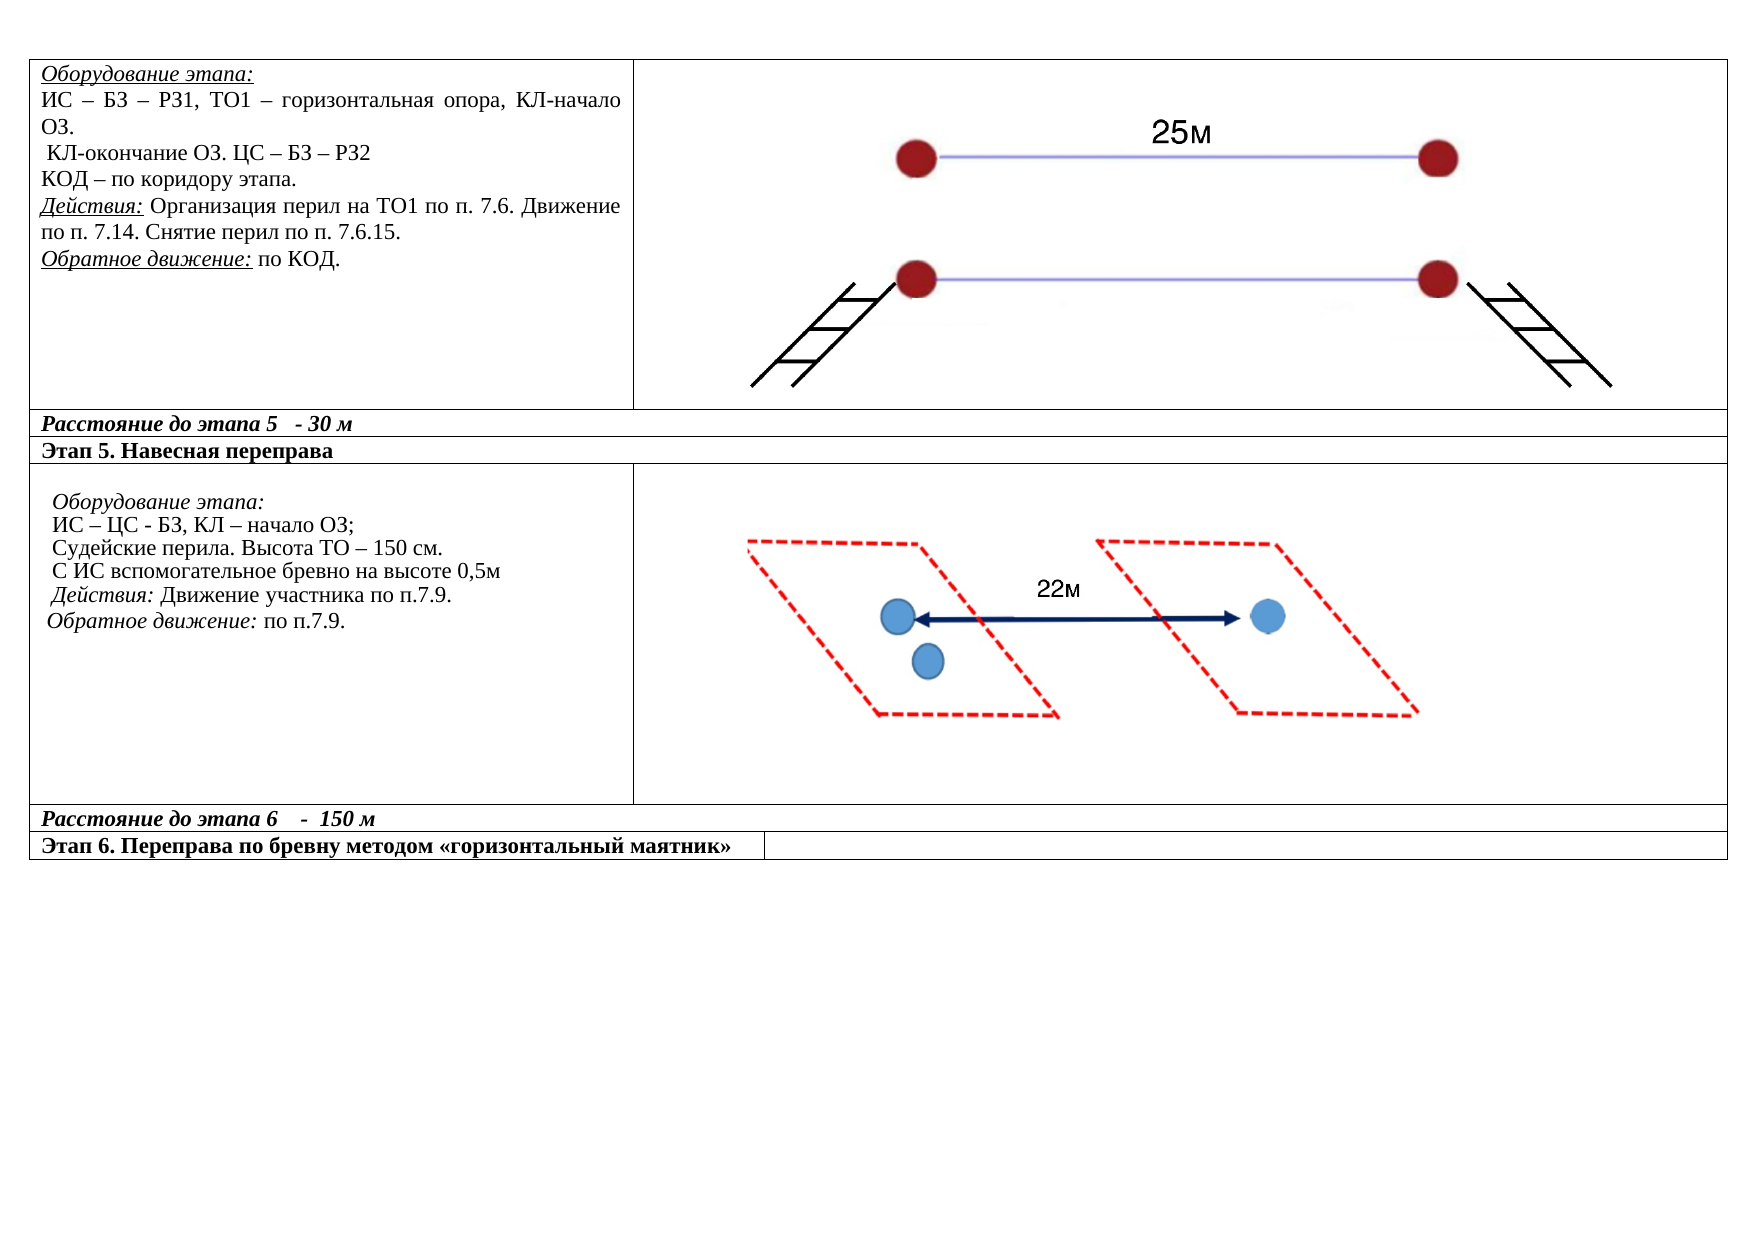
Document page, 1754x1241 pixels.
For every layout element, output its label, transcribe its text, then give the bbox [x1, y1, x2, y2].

table_cell Этап 6. Переправа по бревну методом «горизонтальный маятник» [30, 832, 764, 858]
picture [747, 490, 1450, 778]
table_cell [765, 832, 1727, 858]
table_cell Этап 5. Навесная переправа [30, 437, 1727, 463]
table_cell [634, 464, 1727, 804]
picture [711, 60, 1650, 409]
table_cell Оборудование этапа: ИС – ЦС - БЗ, КЛ – начало ОЗ; Судейские перила. Высота ТО – 150 см. С ИС вспомогательное бревно на высоте 0,5м Действия: Движение участника по п.7.9. Обратное движение: по п.7.9. [30, 464, 633, 804]
table_cell Оборудование этапа: ИС – БЗ – РЗ1, ТО1 – горизонтальная опора, КЛ-начало ОЗ. КЛ-окончание ОЗ. ЦС – БЗ – РЗ2 КОД – по коридору этапа. Действия: Организация перил на ТО1 по п. 7.6. Движение по п. 7.14. Снятие перил по п. 7.6.15. Обратное движение: по КОД. [30, 60, 633, 408]
table_cell Расстояние до этапа 6 - 150 м [30, 805, 1727, 831]
table_cell [1650, 60, 1727, 408]
table_cell [634, 60, 711, 408]
table_cell Расстояние до этапа 5 - 30 м [30, 410, 1727, 436]
